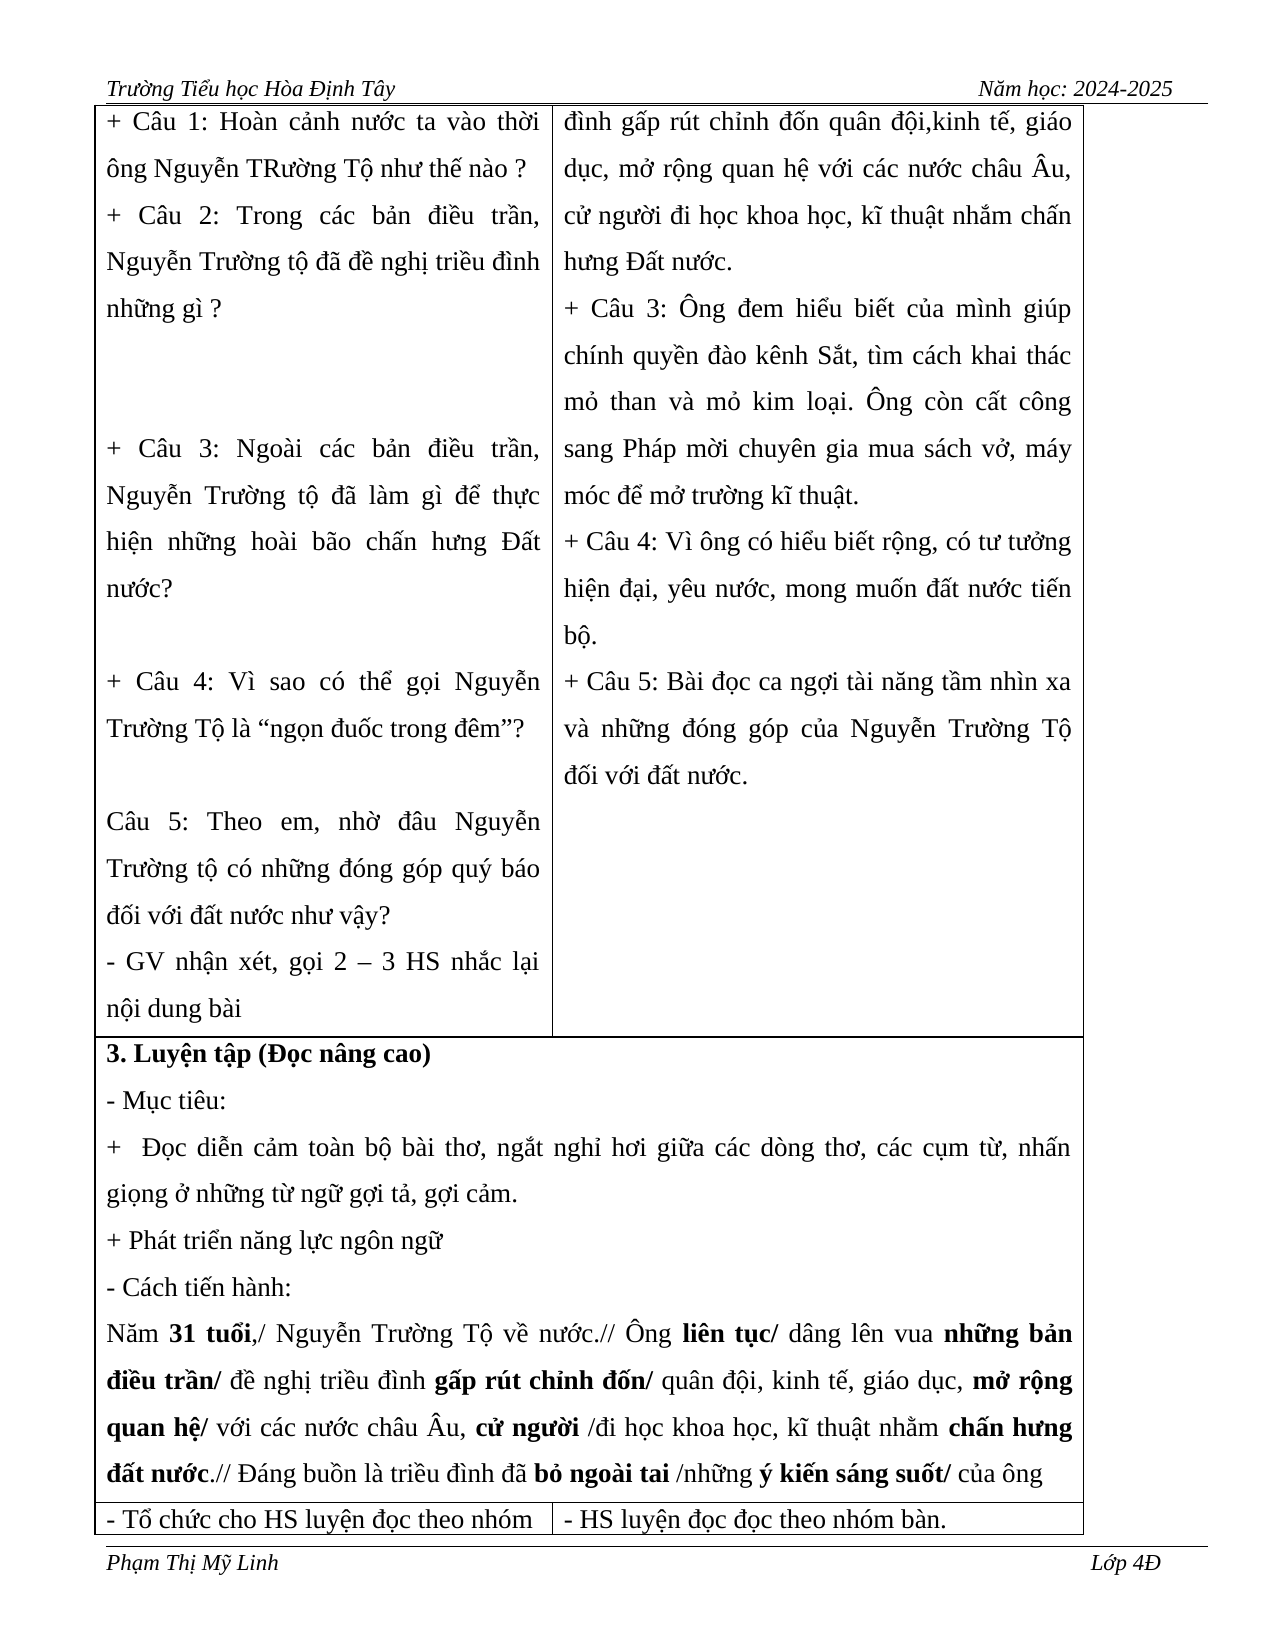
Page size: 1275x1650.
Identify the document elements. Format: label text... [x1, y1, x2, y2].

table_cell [96, 106, 552, 1036]
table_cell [96, 1503, 552, 1534]
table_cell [553, 106, 1083, 1036]
table_cell 3. Luyện tập (Đọc nâng cao) - Mục tiêu: + Đọc diễn cảm toàn bộ bài thơ, ngắt nghỉ hơi giữa các dòng thơ, các cụm từ, nhấn giọng ở những từ ngữ gợi tả, gợi cảm. + Phát triển năng lực ngôn ngữ - Cách tiến hành: Năm 31 tuổi,/ Nguyễn Trường Tộ về nước.// Ông liên tục/ dâng lên vua những bản điều trần/ đề nghị triều đình gấp rút chỉnh đốn/ quân đội, kinh tế, giáo dục, mở rộng quan hệ/ với các nước châu Âu, cử người /đi học khoa học, kĩ thuật nhằm chấn hưng đất nước.// Đáng buồn là triều đình đã bỏ ngoài tai /những ý kiến sáng suốt/ của ông [96, 1038, 1083, 1502]
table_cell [553, 1503, 1083, 1534]
